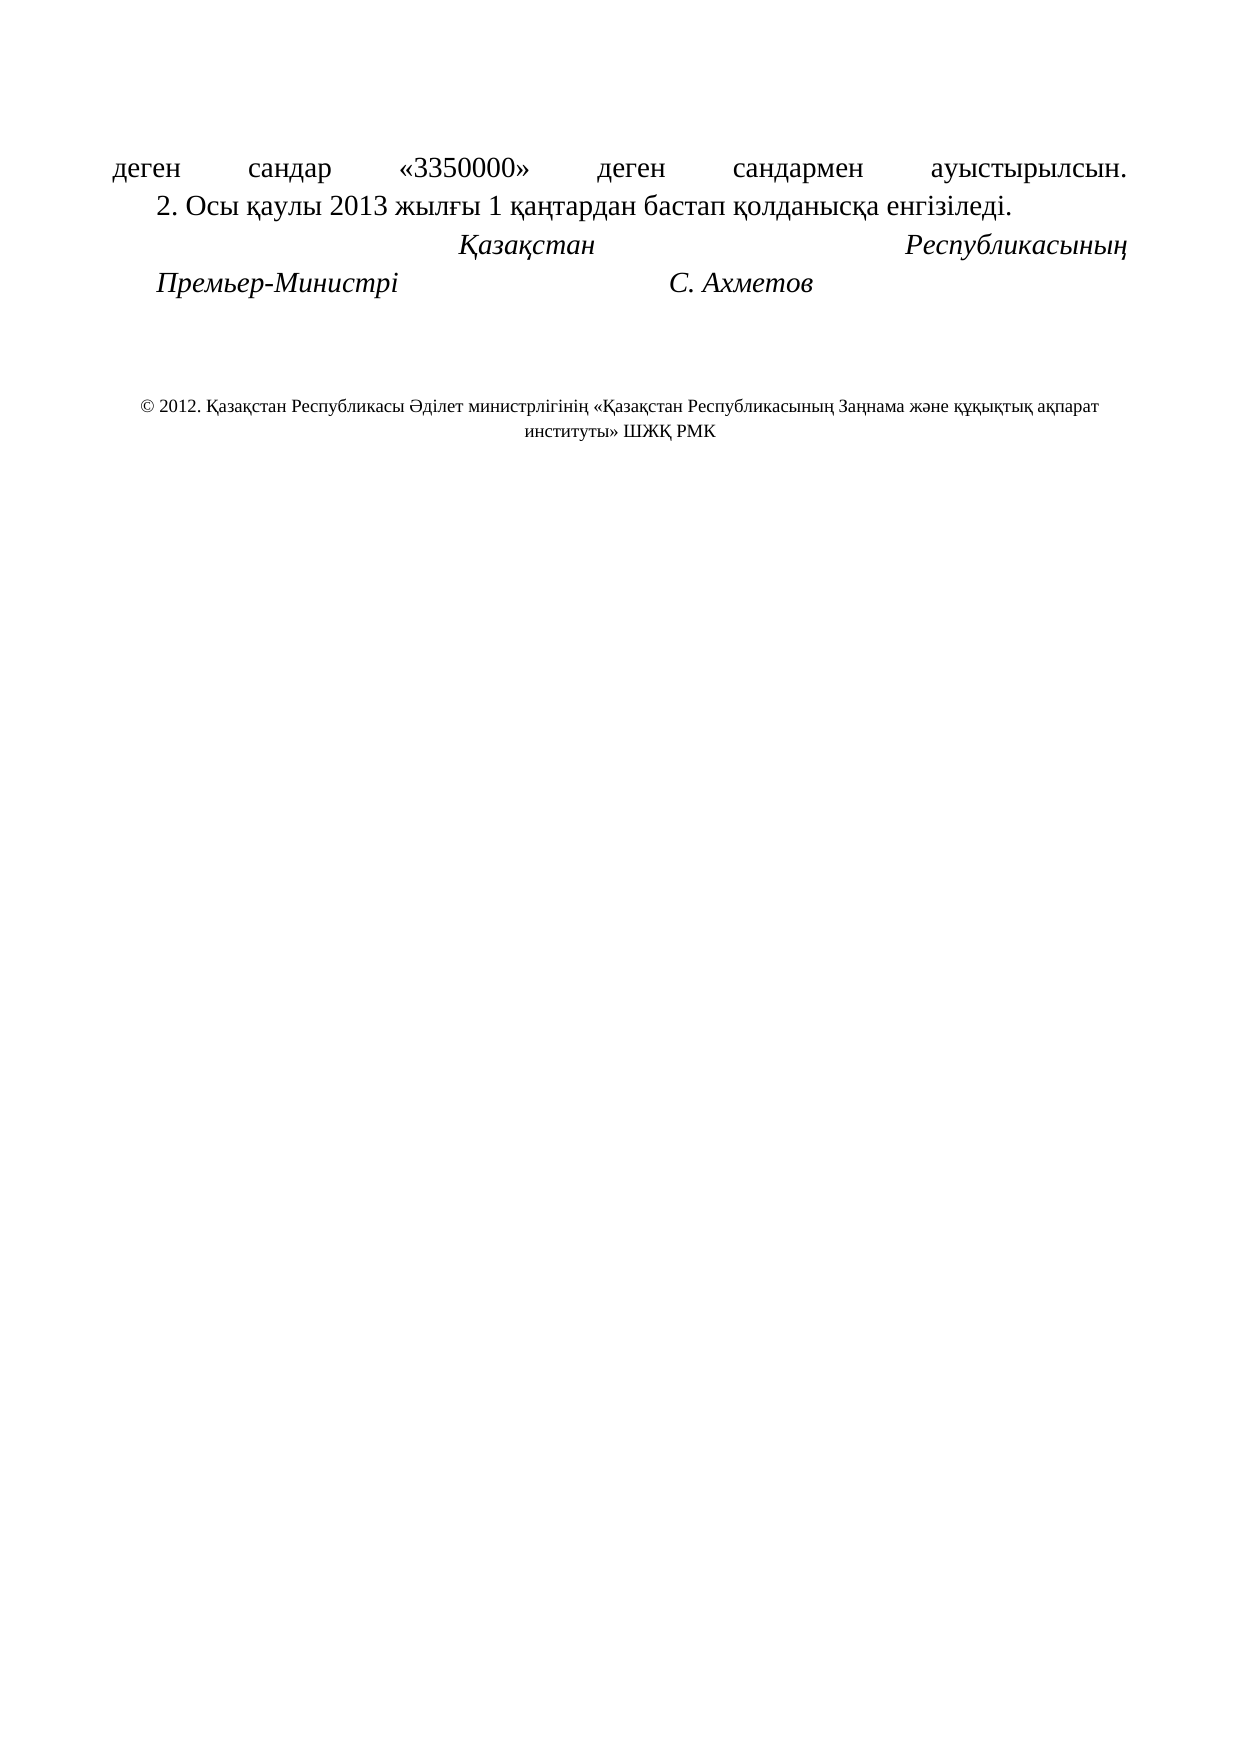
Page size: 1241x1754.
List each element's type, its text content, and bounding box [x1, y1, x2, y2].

text Қазақстан Республикасының Премьер-Министрі С. Ахметов [112, 227, 1128, 299]
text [112, 150, 1128, 222]
text © 2012. Қазақстан Республикасы Әділет министрлігінің «Қазақстан Республикасының Заңнама және құқықтық ақпарат институты» ШЖҚ РМК [112, 395, 1128, 441]
